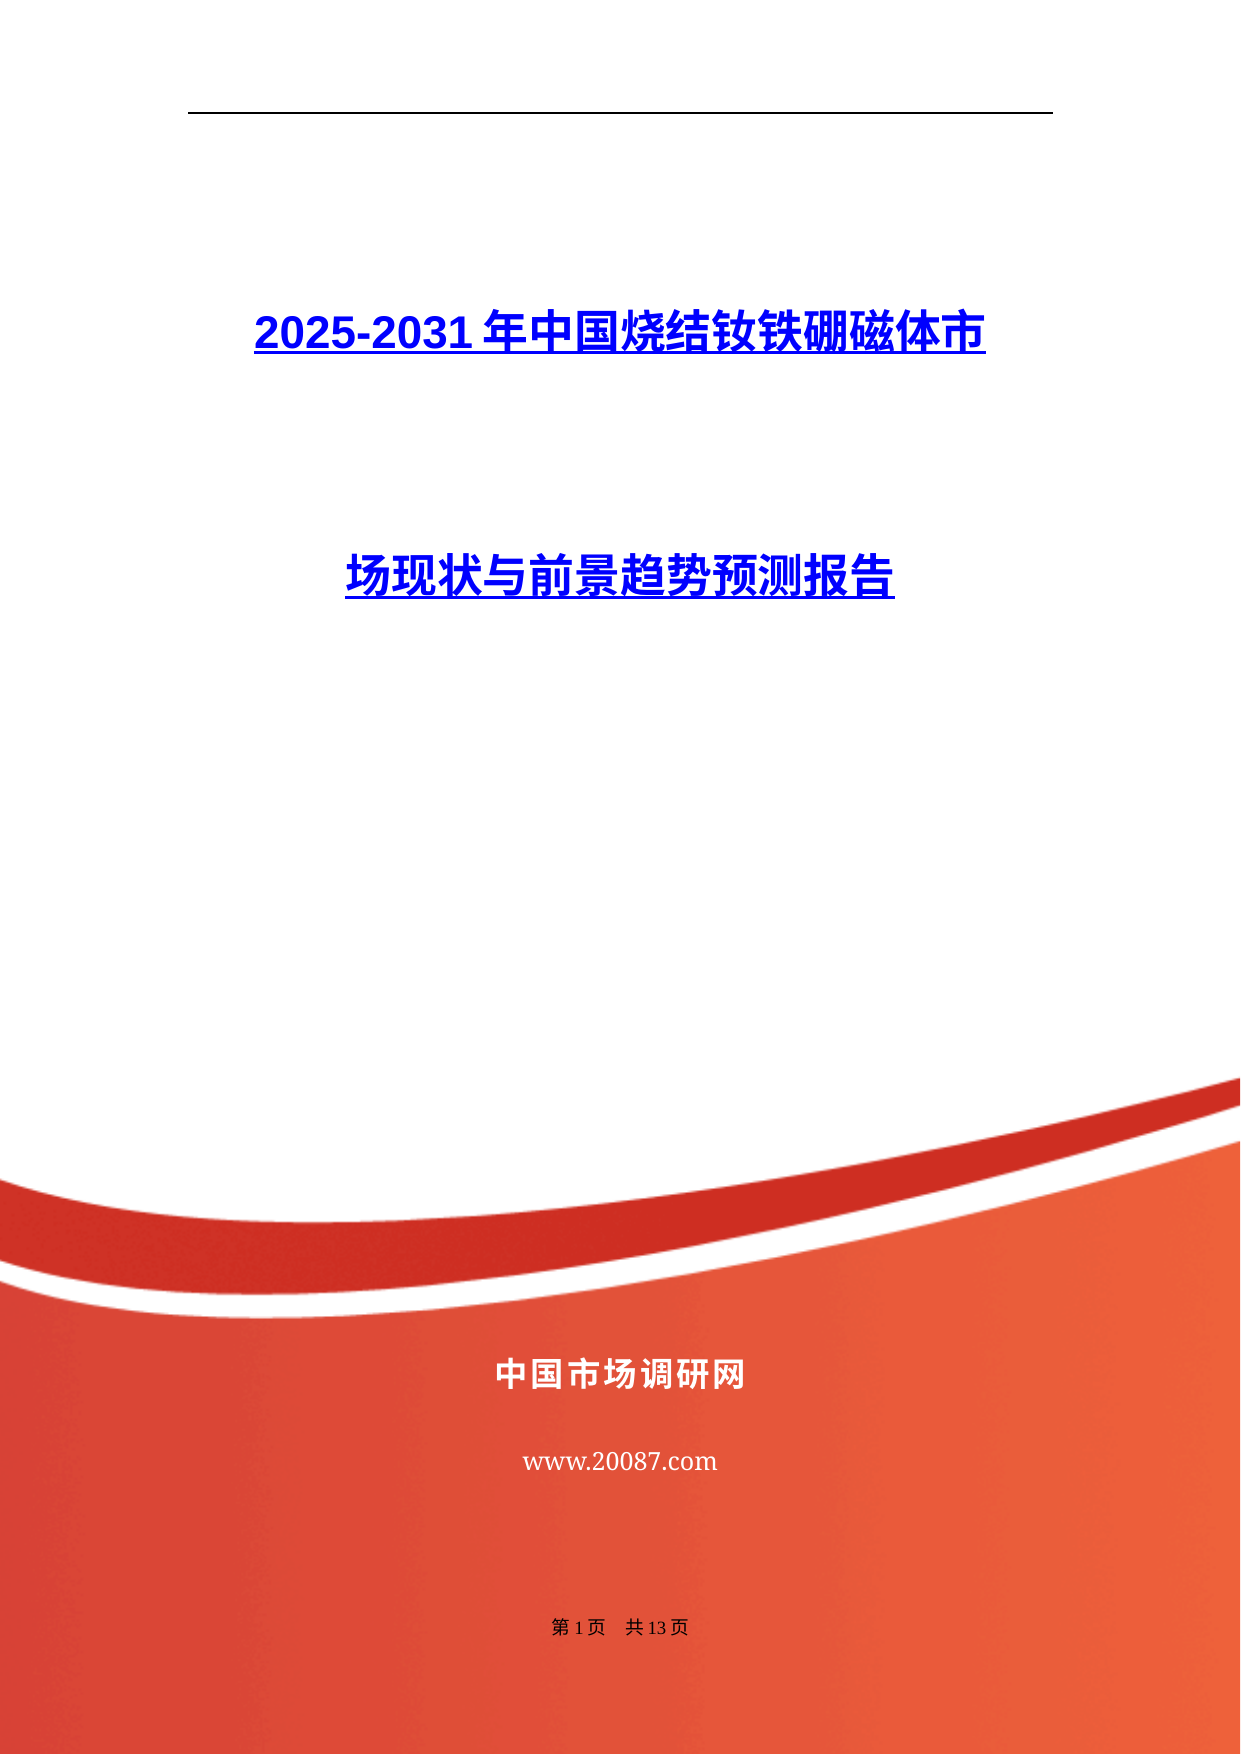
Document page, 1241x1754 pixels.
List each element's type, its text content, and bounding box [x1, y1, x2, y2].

picture [0, 1006, 1241, 1754]
table_header 2025-2031年中国烧结钕铁硼磁体市场现状与前景趋势预测报告 [188, 207, 1053, 773]
text www.20087.com [187, 1428, 1053, 1493]
subtitle 中国市场调研网 [187, 1339, 1053, 1404]
